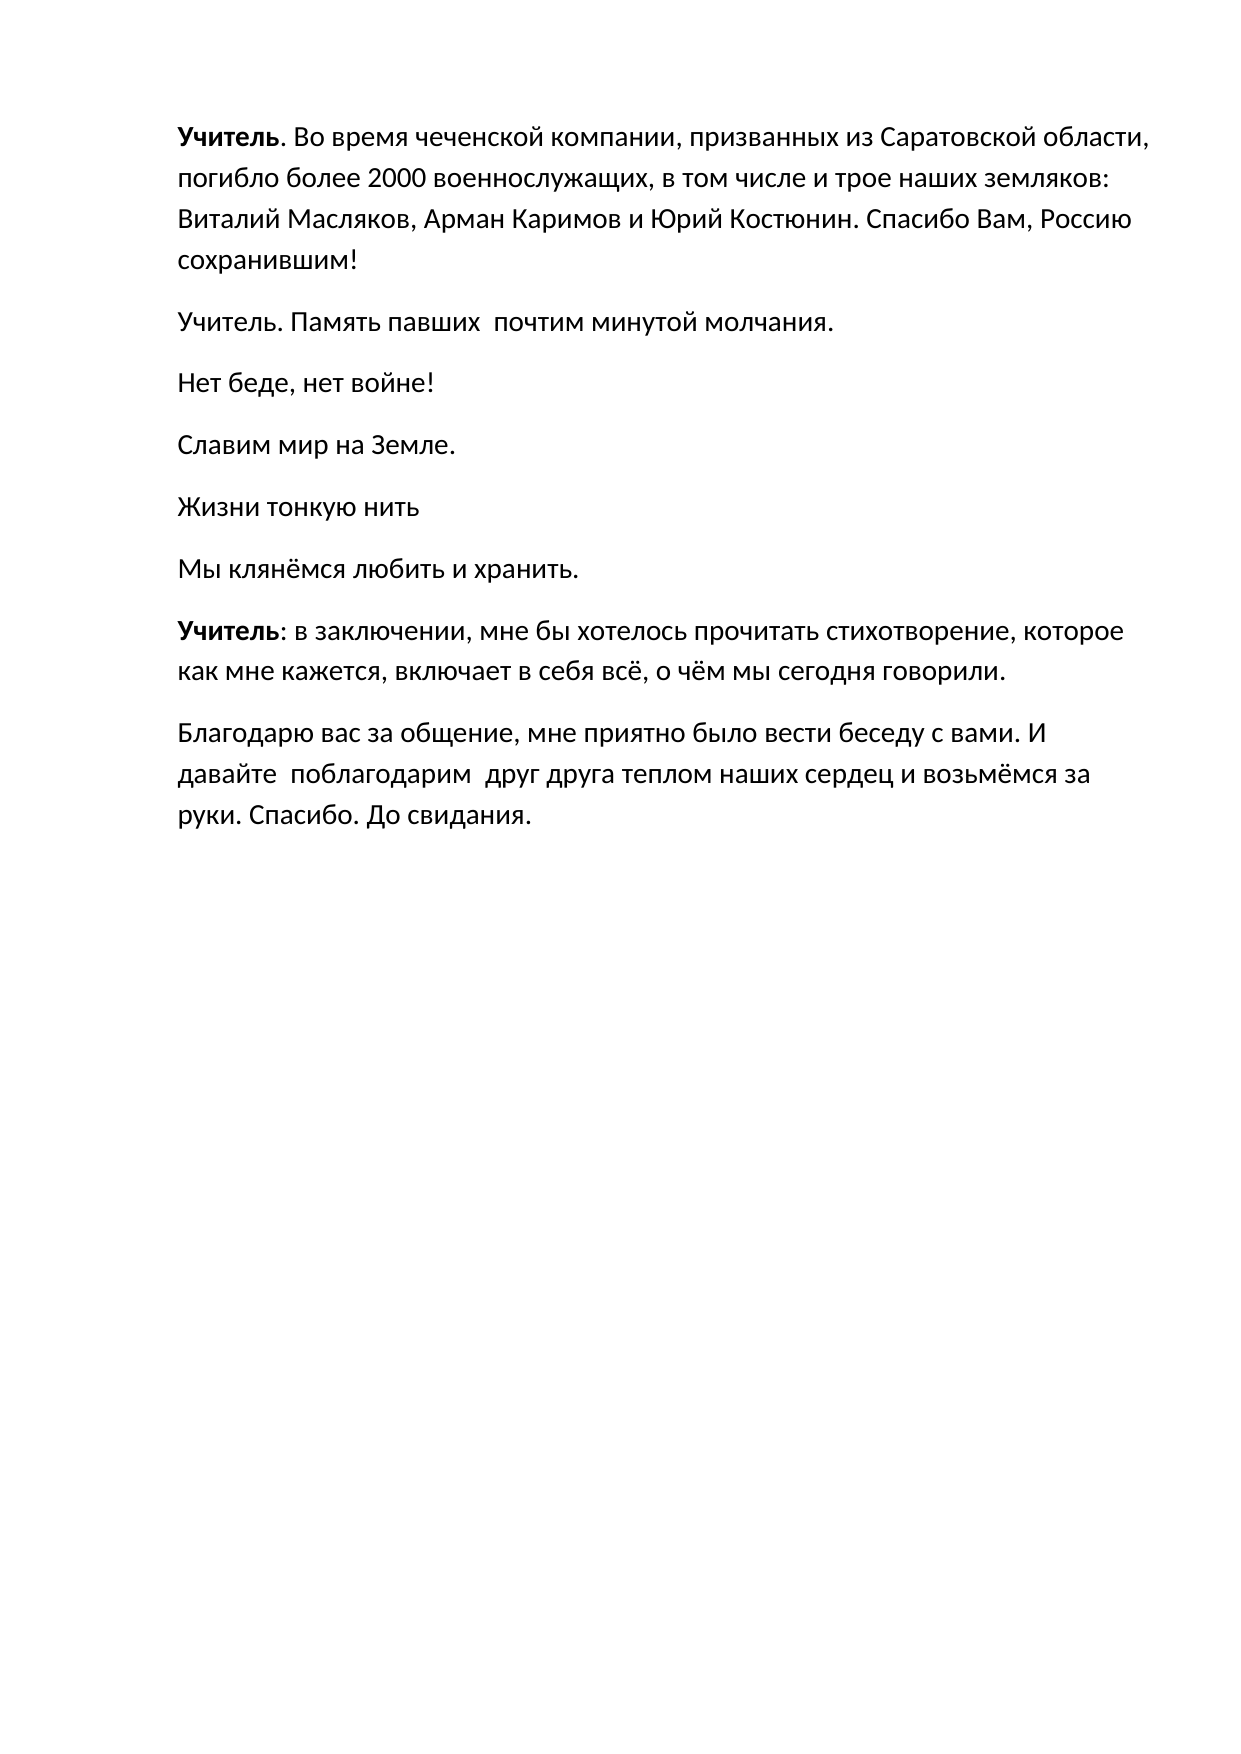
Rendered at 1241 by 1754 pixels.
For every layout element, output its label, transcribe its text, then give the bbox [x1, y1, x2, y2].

text Жизни тонкую нить [177, 488, 1152, 524]
text Мы клянёмся любить и хранить. [177, 550, 1152, 585]
text Славим мир на Земле. [177, 426, 1152, 462]
text Нет беде, нет войне! [177, 364, 1152, 400]
text Учитель: в заключении, мне бы хотелось прочитать стихотворение, которое как мне кажется, включает в себя всё, о чём мы сегодня говорили. [177, 612, 1152, 688]
text Благодарю вас за общение, мне приятно было вести беседу с вами. И давайте поблагодарим друг друга теплом наших сердец и возьмёмся за руки. Спасибо. До свидания. [177, 714, 1152, 832]
text Учитель. Память павших почтим минутой молчания. [177, 303, 1152, 338]
text Учитель. Во время чеченской компании, призванных из Саратовской области, погибло более 2000 военнослужащих, в том числе и трое наших земляков: Виталий Масляков, Арман Каримов и Юрий Костюнин. Спасибо Вам, Россию сохранившим! [177, 118, 1152, 277]
